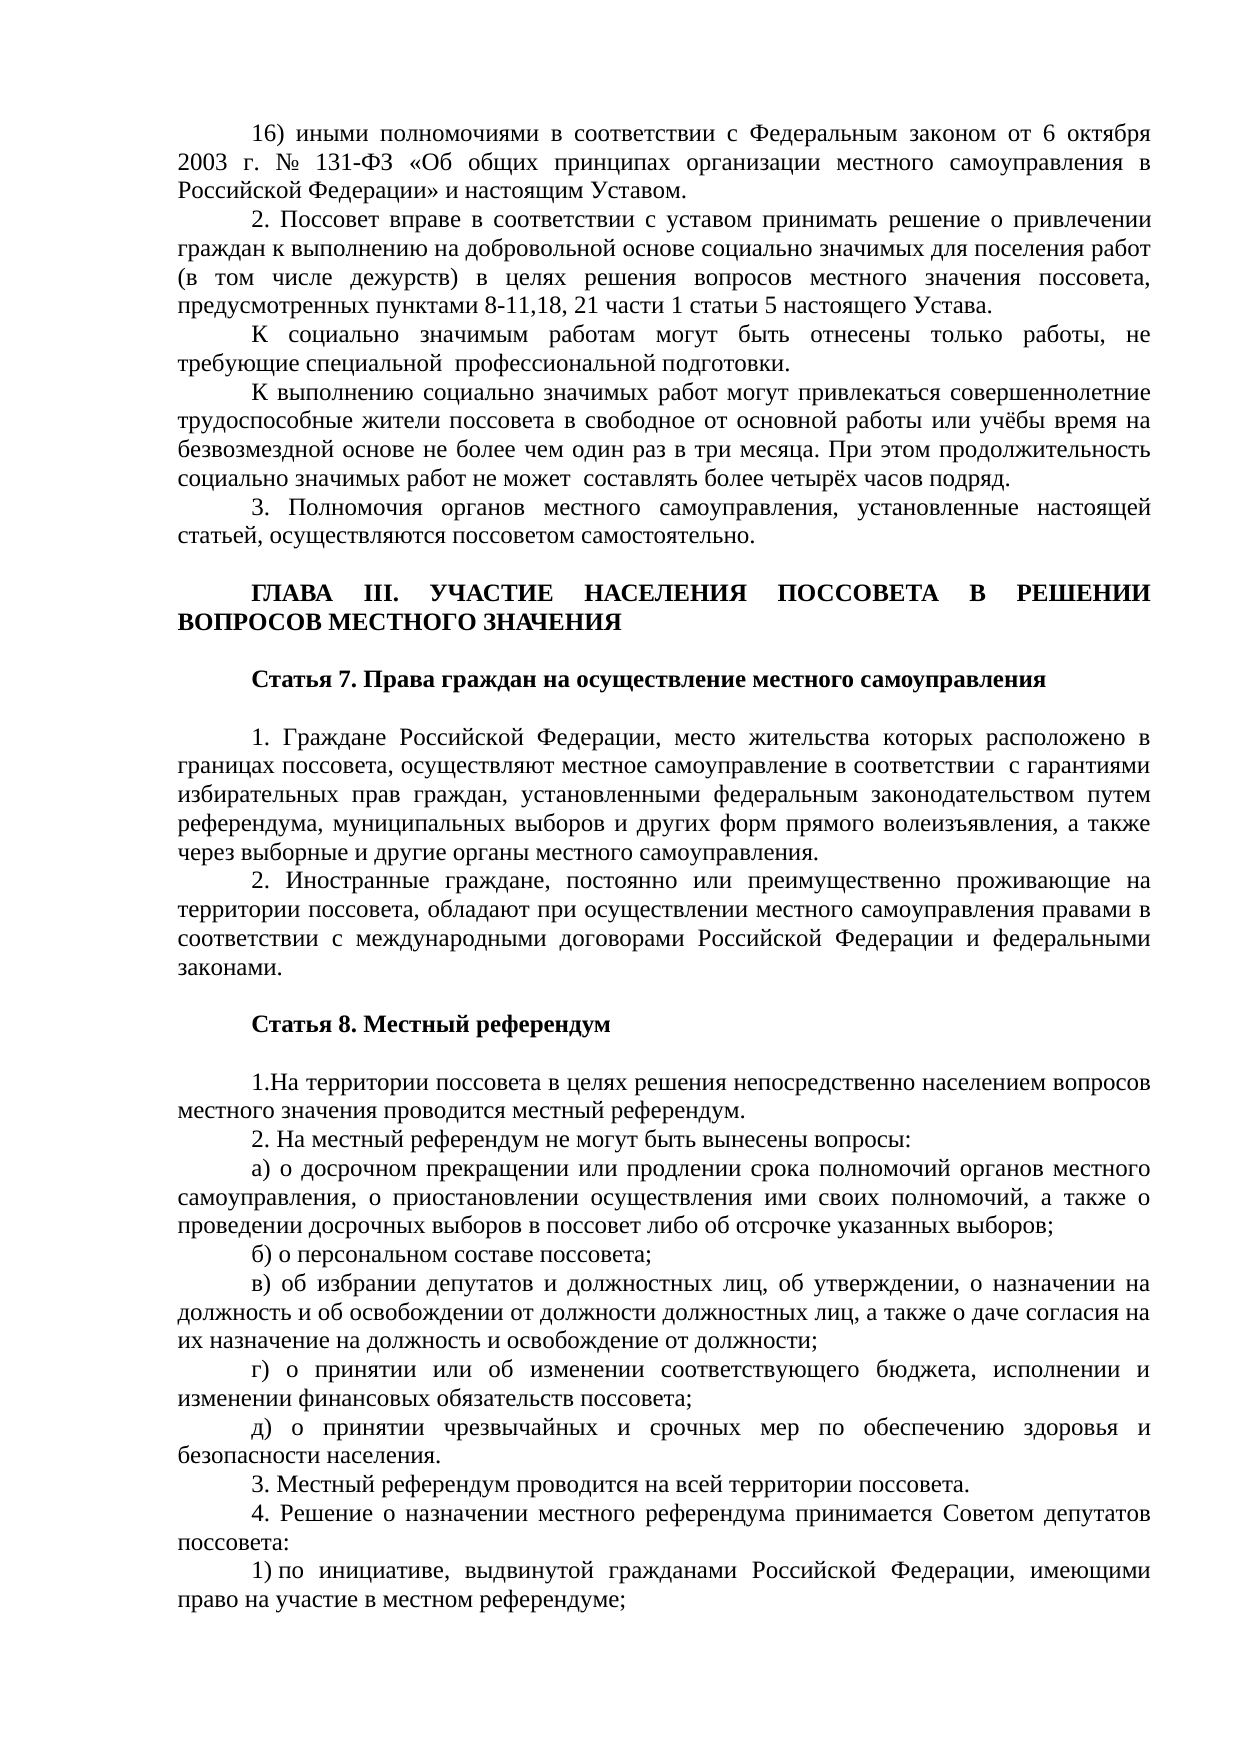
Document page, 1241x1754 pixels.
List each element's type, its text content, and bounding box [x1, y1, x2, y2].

text а) о досрочном прекращении или продлении срока полномочий органов местного самоуправления, о приостановлении осуществления ими своих полномочий, а также о проведении досрочных выборов в поссовет либо об отсрочке указанных выборов; [177, 1153, 1152, 1239]
text г) о принятии или об изменении соответствующего бюджета, исполнении и изменении финансовых обязательств поссовета; [177, 1354, 1152, 1412]
text 1. Граждане Российской Федерации, место жительства которых расположено в границах поссовета, осуществляют местное самоуправление в соответствии с гарантиями избирательных прав граждан, установленными федеральным законодательством путем референдума, муниципальных выборов и других форм прямого волеизъявления, а также через выборные и другие органы местного самоуправления. [177, 722, 1152, 866]
text 1.На территории поссовета в целях решения непосредственно населением вопросов местного значения проводится местный референдум. [177, 1067, 1152, 1124]
text 2. Иностранные граждане, постоянно или преимущественно проживающие на территории поссовета, обладают при осуществлении местного самоуправления правами в соответствии с международными договорами Российской Федерации и федеральными законами. [177, 866, 1152, 981]
text К выполнению социально значимых работ могут привлекаться совершеннолетние трудоспособные жители поссовета в свободное от основной работы или учёбы время на безвозмездной основе не более чем один раз в три месяца. При этом продолжительность социально значимых работ не может составлять более четырёх часов подряд. [177, 377, 1152, 492]
text К социально значимым работам могут быть отнесены только работы, не требующие специальной профессиональной подготовки. [177, 319, 1152, 377]
text Статья 7. Права граждан на осуществление местного самоуправления [177, 664, 1152, 693]
subtitle ГЛАВА III. Участие населения ПОССОВЕТА в решении вопросов местного значения [177, 578, 1152, 636]
text Статья 8. Местный референдум [177, 1009, 1152, 1038]
text 3. Местный референдум проводится на всей территории поссовета. [177, 1469, 1152, 1498]
text 4. Решение о назначении местного референдума принимается Советом депутатов поссовета: [177, 1498, 1152, 1556]
text д) о принятии чрезвычайных и срочных мер по обеспечению здоровья и безопасности населения. [177, 1412, 1152, 1469]
text б) о персональном составе поссовета; [177, 1239, 1152, 1268]
text 3. Полномочия органов местного самоуправления, установленные настоящей статьей, осуществляются поссоветом самостоятельно. [177, 492, 1152, 549]
text 2. Поссовет вправе в соответствии с уставом принимать решение о привлечении граждан к выполнению на добровольной основе социально значимых для поселения работ (в том числе дежурств) в целях решения вопросов местного значения поссовета, предусмотренных пунктами 8-11,18, 21 части 1 статьи 5 настоящего Устава. [177, 204, 1152, 319]
text 2. На местный референдум не могут быть вынесены вопросы: [177, 1124, 1152, 1153]
text в) об избрании депутатов и должностных лиц, об утверждении, о назначении на должность и об освобождении от должности должностных лиц, а также о даче согласия на их назначение на должность и освобождение от должности; [177, 1268, 1152, 1354]
text 16) иными полномочиями в соответствии с Федеральным законом от 6 октября . № 131-ФЗ «Об общих принципах организации местного самоуправления в Российской Федерации» и настоящим Уставом. [177, 118, 1152, 204]
text 1) по инициативе, выдвинутой гражданами Российской Федерации, имеющими право на участие в местном референдуме; [177, 1556, 1152, 1613]
